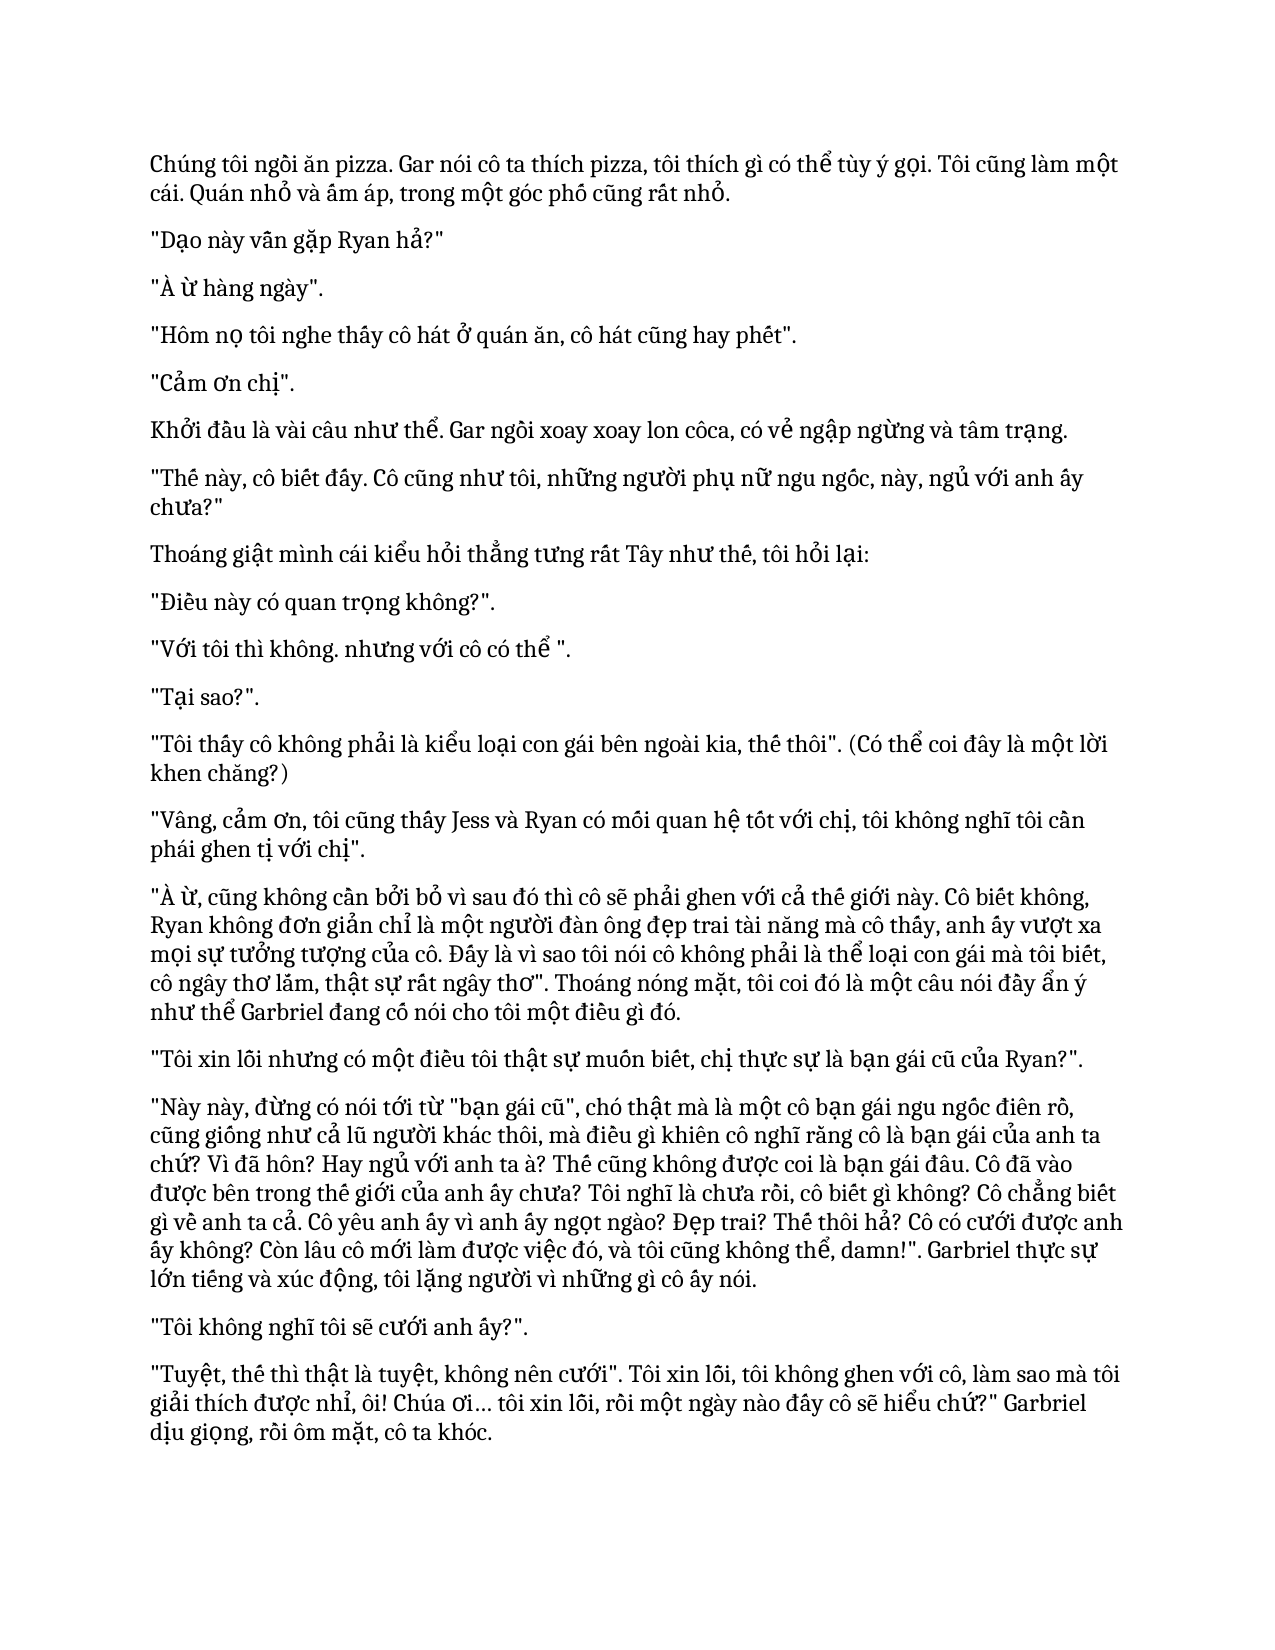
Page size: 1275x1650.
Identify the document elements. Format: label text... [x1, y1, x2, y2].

text Khởi đầu là vài câu như thể. Gar ngồi xoay xoay lon côca, có vẻ ngập ngừng và tâm trạng. [150, 416, 1125, 445]
text "Tại sao?". [150, 682, 1125, 711]
text "Này này, đừng có nói tới từ "bạn gái cũ", chó thật mà là một cô bạn gái ngu ngốc điên rồ, cũng giống như cả lũ người khác thôi, mà điều gì khiên cô nghĩ rằng cô là bạn gái của anh ta chứ? Vì đã hôn? Hay ngủ với anh ta à? Thế cũng không được coi là bạn gái đâu. Cô đã vào được bên trong thế giới của anh ấy chưa? Tôi nghĩ là chưa rồi, cô biết gì không? Cô chẳng biết gì về anh ta cả. Cô yêu anh ấy vì anh ấy ngọt ngào? Đẹp trai? Thế thôi hả? Cô có cưới được anh ấy không? Còn lâu cô mới làm được việc đó, và tôi cũng không thể, damn!". Garbriel thực sự lớn tiếng và xúc động, tôi lặng người vì những gì cô ấy nói. [150, 1092, 1125, 1294]
text "Tôi không nghĩ tôi sẽ cưới anh ấy?". [150, 1312, 1125, 1341]
text "À ừ hàng ngày". [150, 274, 1125, 302]
text "Với tôi thì không. nhưng với cô có thể ". [150, 635, 1125, 664]
text "Hôm nọ tôi nghe thấy cô hát ở quán ăn, cô hát cũng hay phết". [150, 321, 1125, 350]
text "Tôi xin lỗi nhưng có một điều tôi thật sự muốn biết, chị thực sự là bạn gái cũ của Ryan?". [150, 1045, 1125, 1074]
text Chúng tôi ngồi ăn pizza. Gar nói cô ta thích pizza, tôi thích gì có thể tùy ý gọi. Tôi cũng làm một cái. Quán nhỏ và ấm áp, trong một góc phố cũng rất nhỏ. [150, 150, 1125, 207]
text "Cảm ơn chị". [150, 369, 1125, 397]
text "Vâng, cảm ơn, tôi cũng thấy Jess và Ryan có mối quan hệ tốt với chị, tôi không nghĩ tôi cần phái ghen tị với chị". [150, 806, 1125, 864]
text "Điều này có quan trọng không?". [150, 587, 1125, 616]
text "Tôi thấy cô không phải là kiểu loại con gái bên ngoài kia, thế thôi". (Có thể coi đây là một lời khen chăng?) [150, 730, 1125, 787]
text "À ừ, cũng không cần bởi bỏ vì sau đó thì cô sẽ phải ghen với cả thế giới này. Cô biết không, Ryan không đơn giản chỉ là một người đàn ông đẹp trai tài năng mà cô thấy, anh ấy vượt xa mọi sự tưởng tượng của cô. Đấy là vì sao tôi nói cô không phải là thể loại con gái mà tôi biết, cô ngây thơ lắm, thật sự rất ngây thơ". Thoáng nóng mặt, tôi coi đó là một câu nói đầy ẩn ý như thể Garbriel đang cố nói cho tôi một điều gì đó. [150, 882, 1125, 1026]
text Thoáng giật mình cái kiểu hỏi thẳng tưng rất Tây như thế, tôi hỏi lại: [150, 540, 1125, 569]
text "Tuyệt, thế thì thật là tuyệt, không nên cưới". Tôi xin lỗi, tôi không ghen với cô, làm sao mà tôi giải thích được nhỉ, ôi! Chúa ơi… tôi xin lỗi, rồi một ngày nào đấy cô sẽ hiểu chứ?" Garbriel dịu giọng, rồi ôm mặt, cô ta khóc. [150, 1360, 1125, 1446]
text "Dạo này vẫn gặp Ryan hả?" [150, 226, 1125, 255]
text "Thế này, cô biết đấy. Cô cũng như tôi, những người phụ nữ ngu ngốc, này, ngủ với anh ấy chưa?" [150, 464, 1125, 521]
